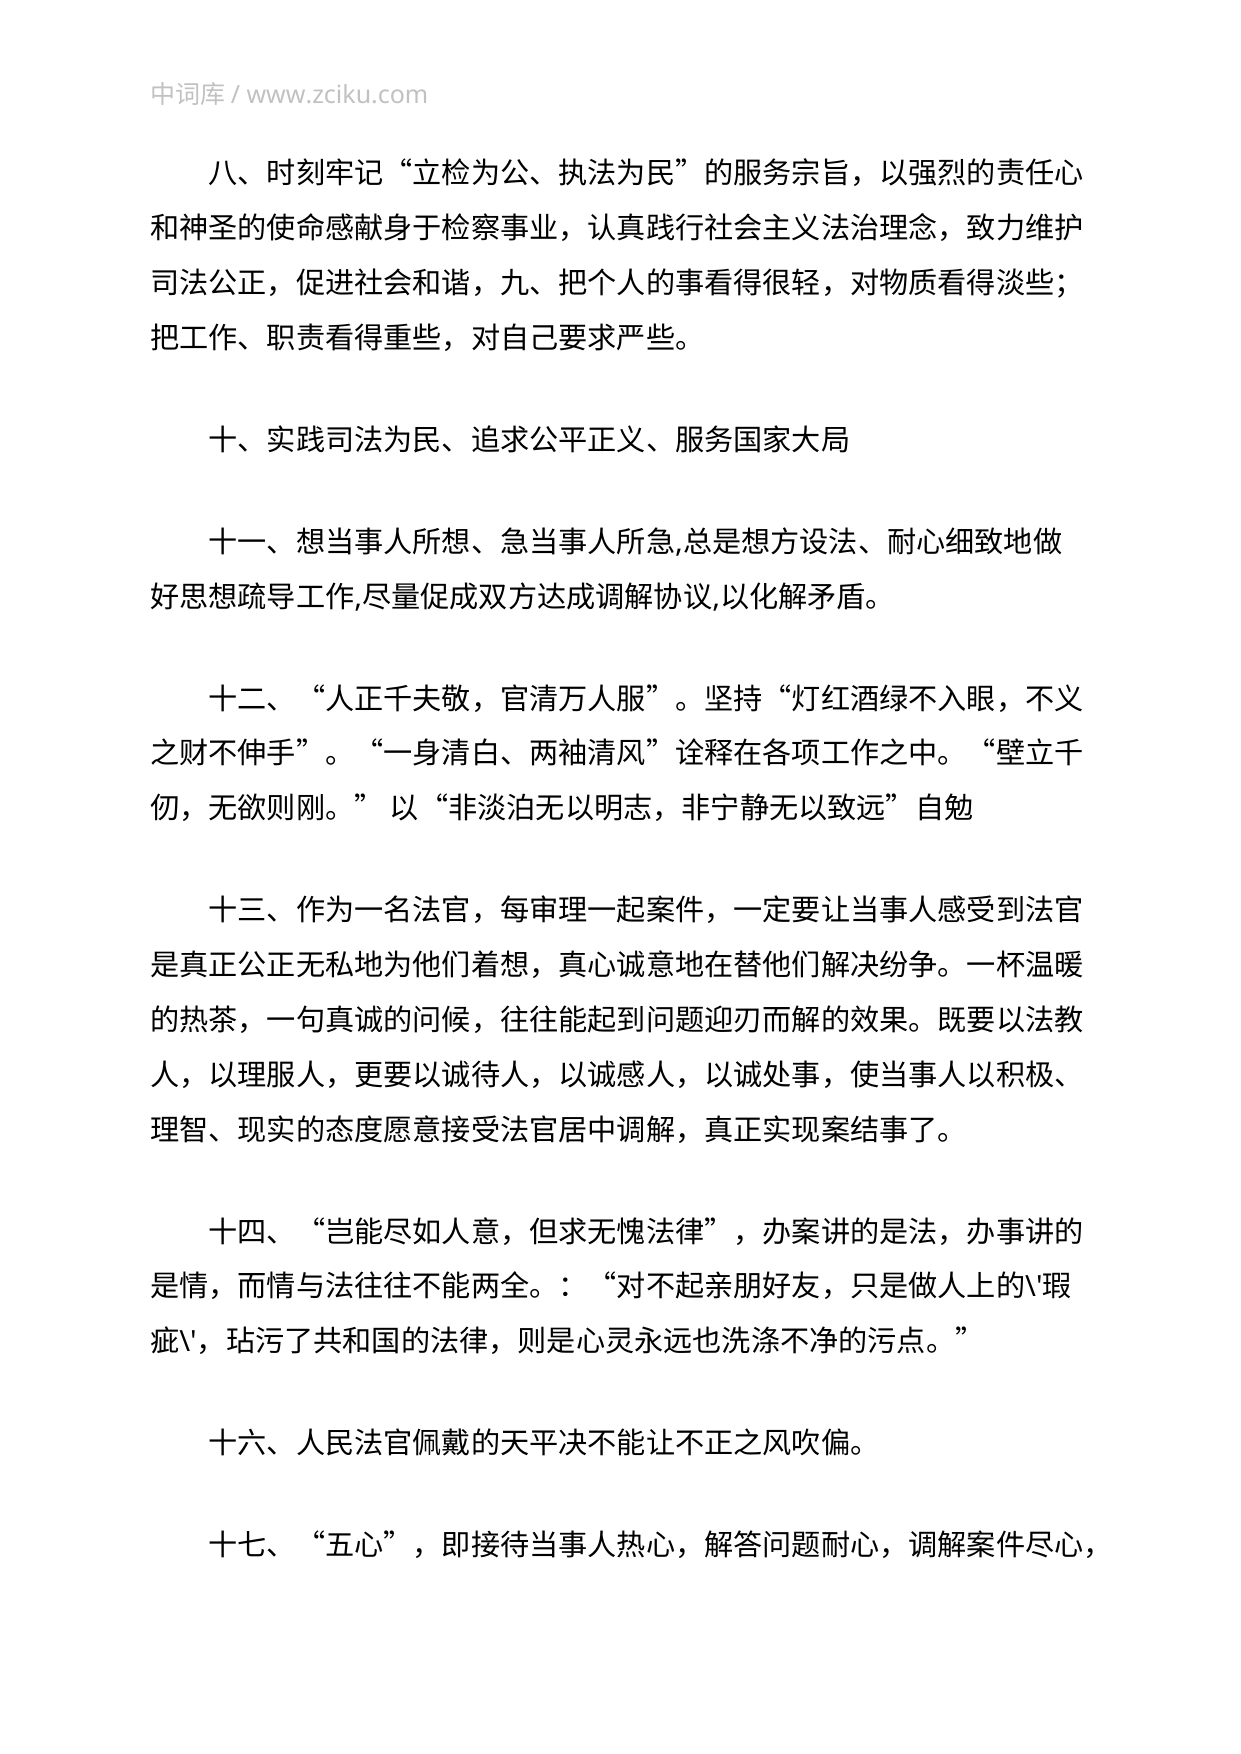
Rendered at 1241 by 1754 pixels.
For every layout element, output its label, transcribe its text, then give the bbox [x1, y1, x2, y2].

text 十六、人民法官佩戴的天平决不能让不正之风吹偏。 [150, 1420, 1090, 1462]
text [150, 1522, 1090, 1564]
text 十二、“人正千夫敬，官清万人服”。坚持“灯红酒绿不入眼，不义之财不伸手”。“一身清白、两袖清风”诠释在各项工作之中。“壁立千仞，无欲则刚。” 以“非淡泊无以明志，非宁静无以致远”自勉 [150, 675, 1090, 827]
text 十三、作为一名法官，每审理一起案件，一定要让当事人感受到法官是真正公正无私地为他们着想，真心诚意地在替他们解决纷争。一杯温暖的热茶，一句真诚的问候，往往能起到问题迎刃而解的效果。既要以法教人，以理服人，更要以诚待人，以诚感人，以诚处事，使当事人以积极、理智、现实的态度愿意接受法官居中调解，真正实现案结事了。 [150, 887, 1090, 1149]
text 十、实践司法为民、追求公平正义、服务国家大局 [150, 416, 1090, 459]
text 八、时刻牢记“立检为公、执法为民”的服务宗旨，以强烈的责任心和神圣的使命感献身于检察事业，认真践行社会主义法治理念，致力维护司法公正，促进社会和谐，九、把个人的事看得很轻，对物质看得淡些；把工作、职责看得重些，对自己要求严些。 [150, 150, 1090, 357]
text 十一、想当事人所想、急当事人所急,总是想方设法、耐心细致地做好思想疏导工作,尽量促成双方达成调解协议,以化解矛盾。 [150, 518, 1090, 616]
text 十四、“岂能尽如人意，但求无愧法律”，办案讲的是法，办事讲的是情，而情与法往往不能两全。：“对不起亲朋好友，只是做人上的\'瑕疵\'，玷污了共和国的法律，则是心灵永远也洗涤不净的污点。” [150, 1208, 1090, 1360]
